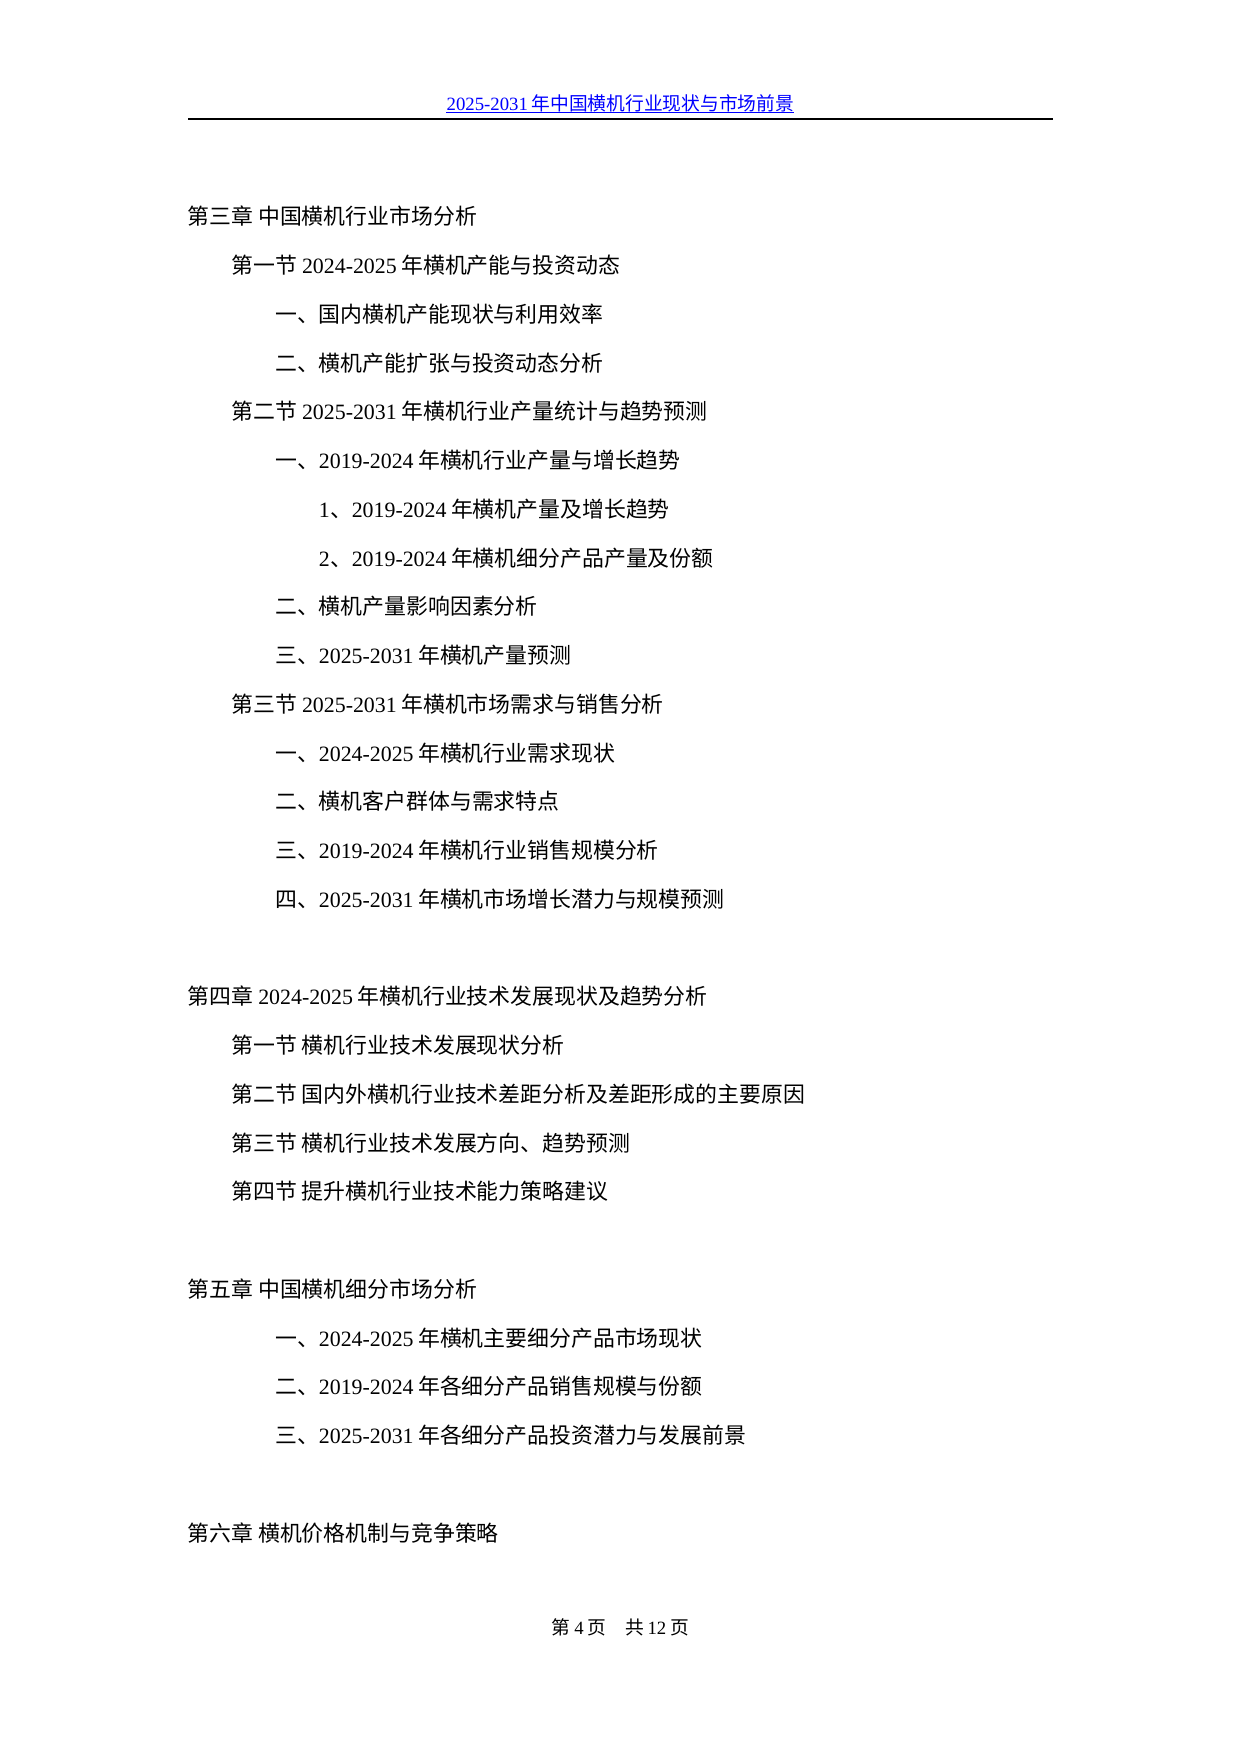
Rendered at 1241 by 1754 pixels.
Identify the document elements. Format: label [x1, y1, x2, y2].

text [187, 150, 1053, 1548]
